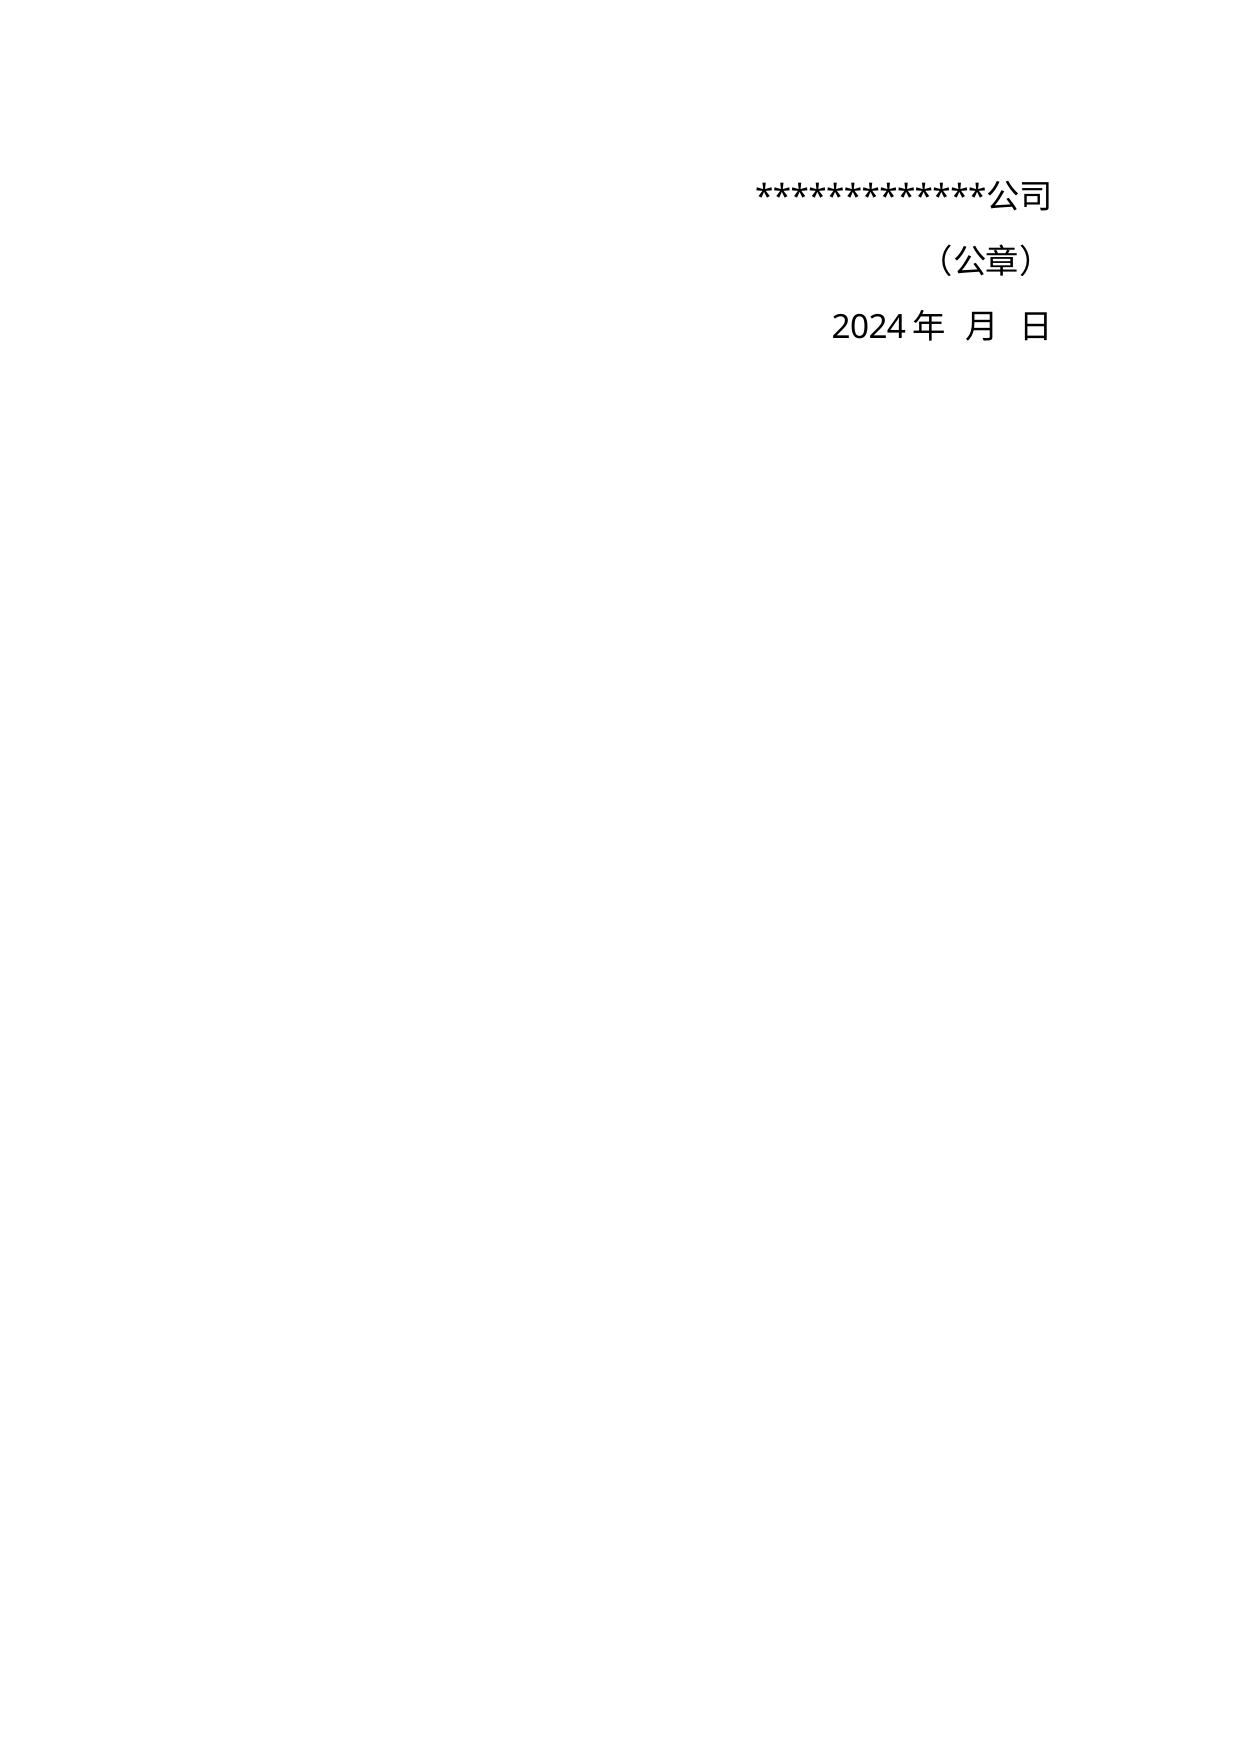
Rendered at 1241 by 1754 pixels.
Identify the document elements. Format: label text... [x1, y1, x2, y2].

text （公章） [187, 227, 1053, 292]
text 2024年 月 日 [187, 292, 1053, 357]
text *************公司 [187, 162, 1053, 227]
